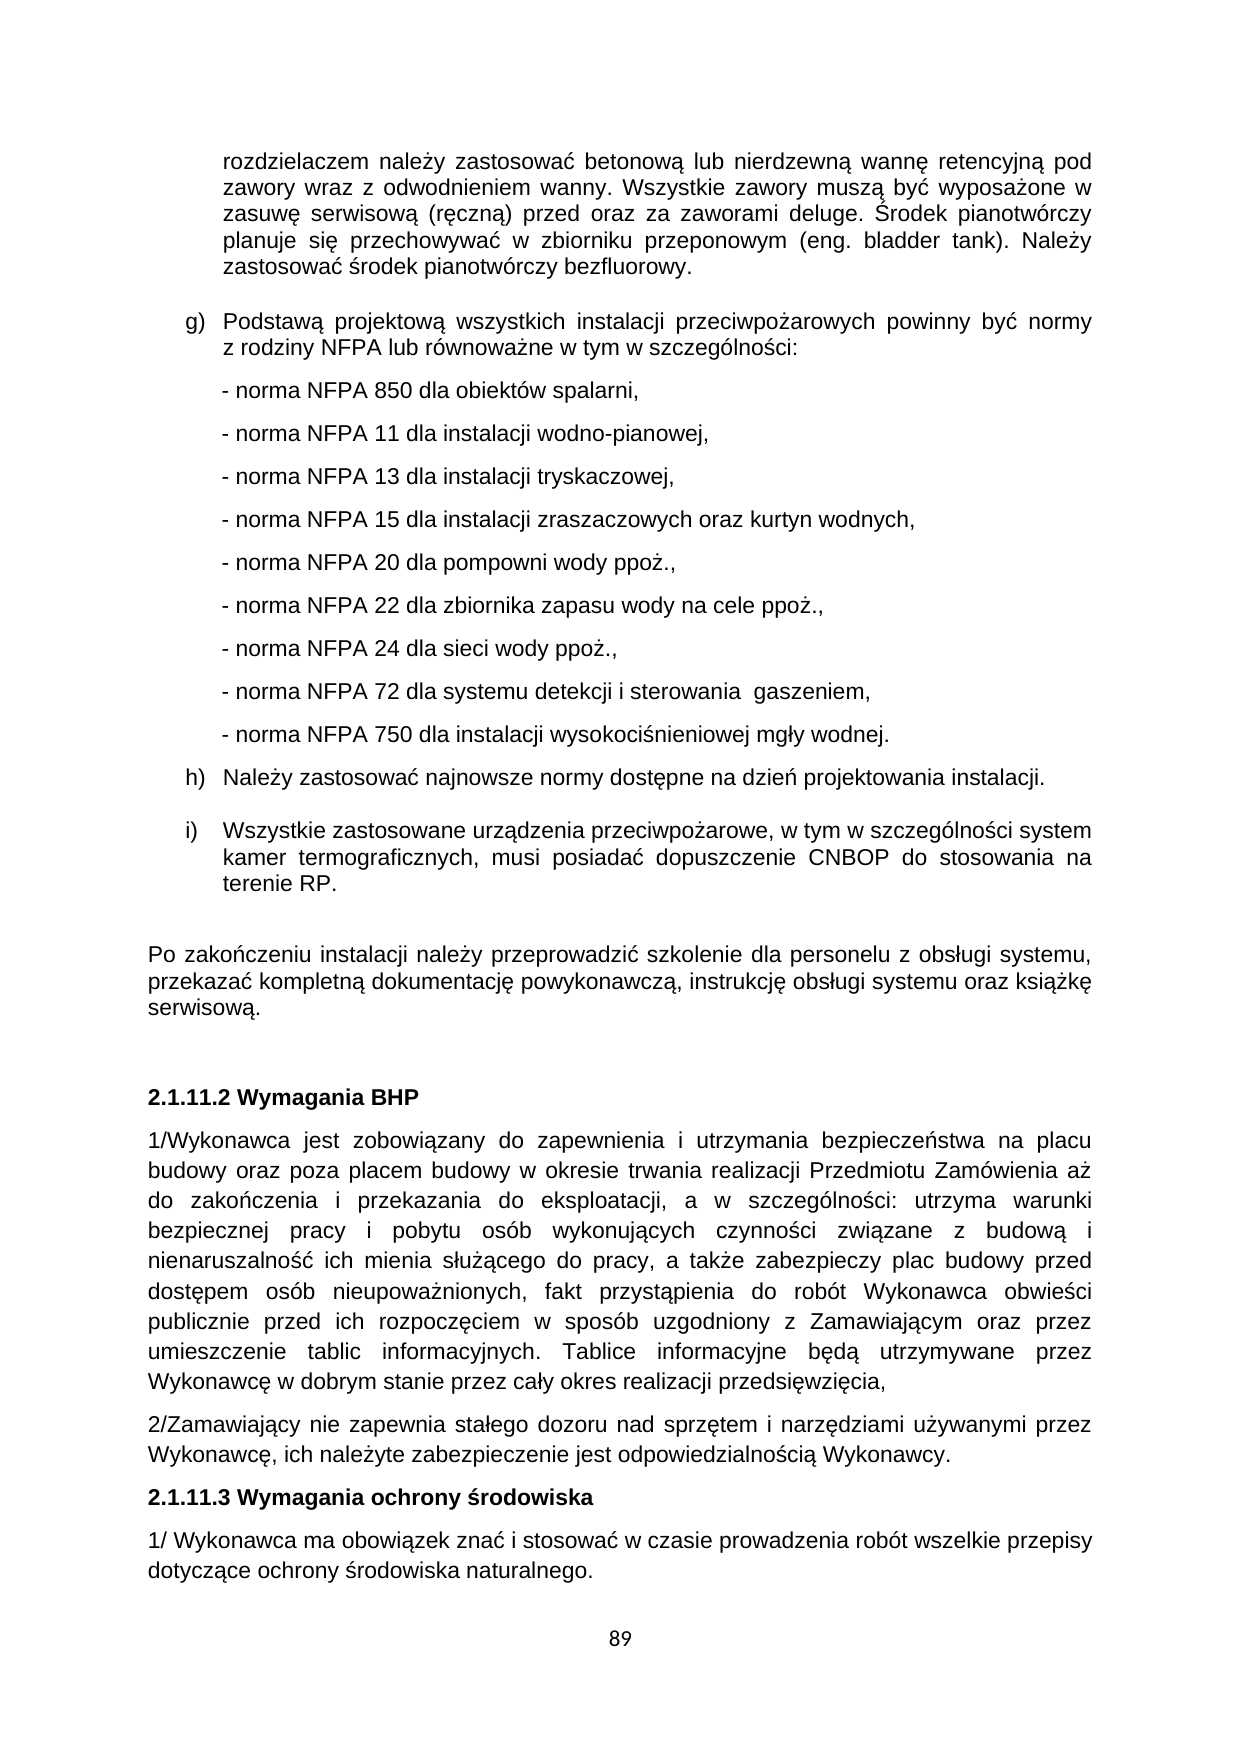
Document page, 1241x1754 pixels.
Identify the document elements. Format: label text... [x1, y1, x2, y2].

text - norma NFPA 20 dla pompowni wody ppoż., [221, 549, 1093, 576]
text - norma NFPA 750 dla instalacji wysokociśnieniowej mgły wodnej. [221, 721, 1093, 748]
text Po zakończeniu instalacji należy przeprowadzić szkolenie dla personelu z obsługi systemu, przekazać kompletną dokumentację powykonawczą, instrukcję obsługi systemu oraz książkę serwisową. [148, 941, 1093, 1020]
text - norma NFPA 72 dla systemu detekcji i sterowania gaszeniem, [221, 678, 1093, 705]
list Należy zastosować najnowsze normy dostępne na dzień projektowania instalacji. [185, 764, 1093, 791]
text - norma NFPA 850 dla obiektów spalarni, [221, 377, 1093, 403]
text - norma NFPA 11 dla instalacji wodno-pianowej, [221, 420, 1093, 447]
list Wszystkie zastosowane urządzenia przeciwpożarowe, w tym w szczególności system kamer termograficznych, musi posiadać dopuszczenie CNBOP do stosowania na terenie RP. [185, 817, 1093, 896]
text - norma NFPA 24 dla sieci wody ppoż., [221, 635, 1093, 662]
text 2/Zamawiający nie zapewnia stałego dozoru nad sprzętem i narzędziami używanymi przez Wykonawcę, ich należyte zabezpieczenie jest odpowiedzialnością Wykonawcy. [148, 1411, 1093, 1467]
text 1/ Wykonawca ma obowiązek znać i stosować w czasie prowadzenia robót wszelkie przepisy dotyczące ochrony środowiska naturalnego. [148, 1527, 1093, 1583]
text 2.1.11.3 Wymagania ochrony środowiska [148, 1484, 1093, 1510]
text 1/Wykonawca jest zobowiązany do zapewnienia i utrzymania bezpieczeństwa na placu budowy oraz poza placem budowy w okresie trwania realizacji Przedmiotu Zamówienia aż do zakończenia i przekazania do eksploatacji, a w szczególności: utrzyma warunki bezpiecznej pracy i pobytu osób wykonujących czynności związane z budową i nienaruszalność ich mienia służącego do pracy, a także zabezpieczy plac budowy przed dostępem osób nieupoważnionych, fakt przystąpienia do robót Wykonawca obwieści publicznie przed ich rozpoczęciem w sposób uzgodniony z Zamawiającym oraz przez umieszczenie tablic informacyjnych. Tablice informacyjne będą utrzymywane przez Wykonawcę w dobrym stanie przez cały okres realizacji przedsięwzięcia, [148, 1127, 1093, 1394]
list Podstawą projektową wszystkich instalacji przeciwpożarowych powinny być normy z rodziny NFPA lub równoważne w tym w szczególności: [185, 308, 1093, 361]
text 2.1.11.2 Wymagania BHP [148, 1084, 1093, 1110]
text - norma NFPA 15 dla instalacji zraszaczowych oraz kurtyn wodnych, [221, 506, 1093, 533]
text - norma NFPA 22 dla zbiornika zapasu wody na cele ppoż., [221, 592, 1093, 619]
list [185, 148, 1093, 279]
text - norma NFPA 13 dla instalacji tryskaczowej, [221, 463, 1093, 489]
